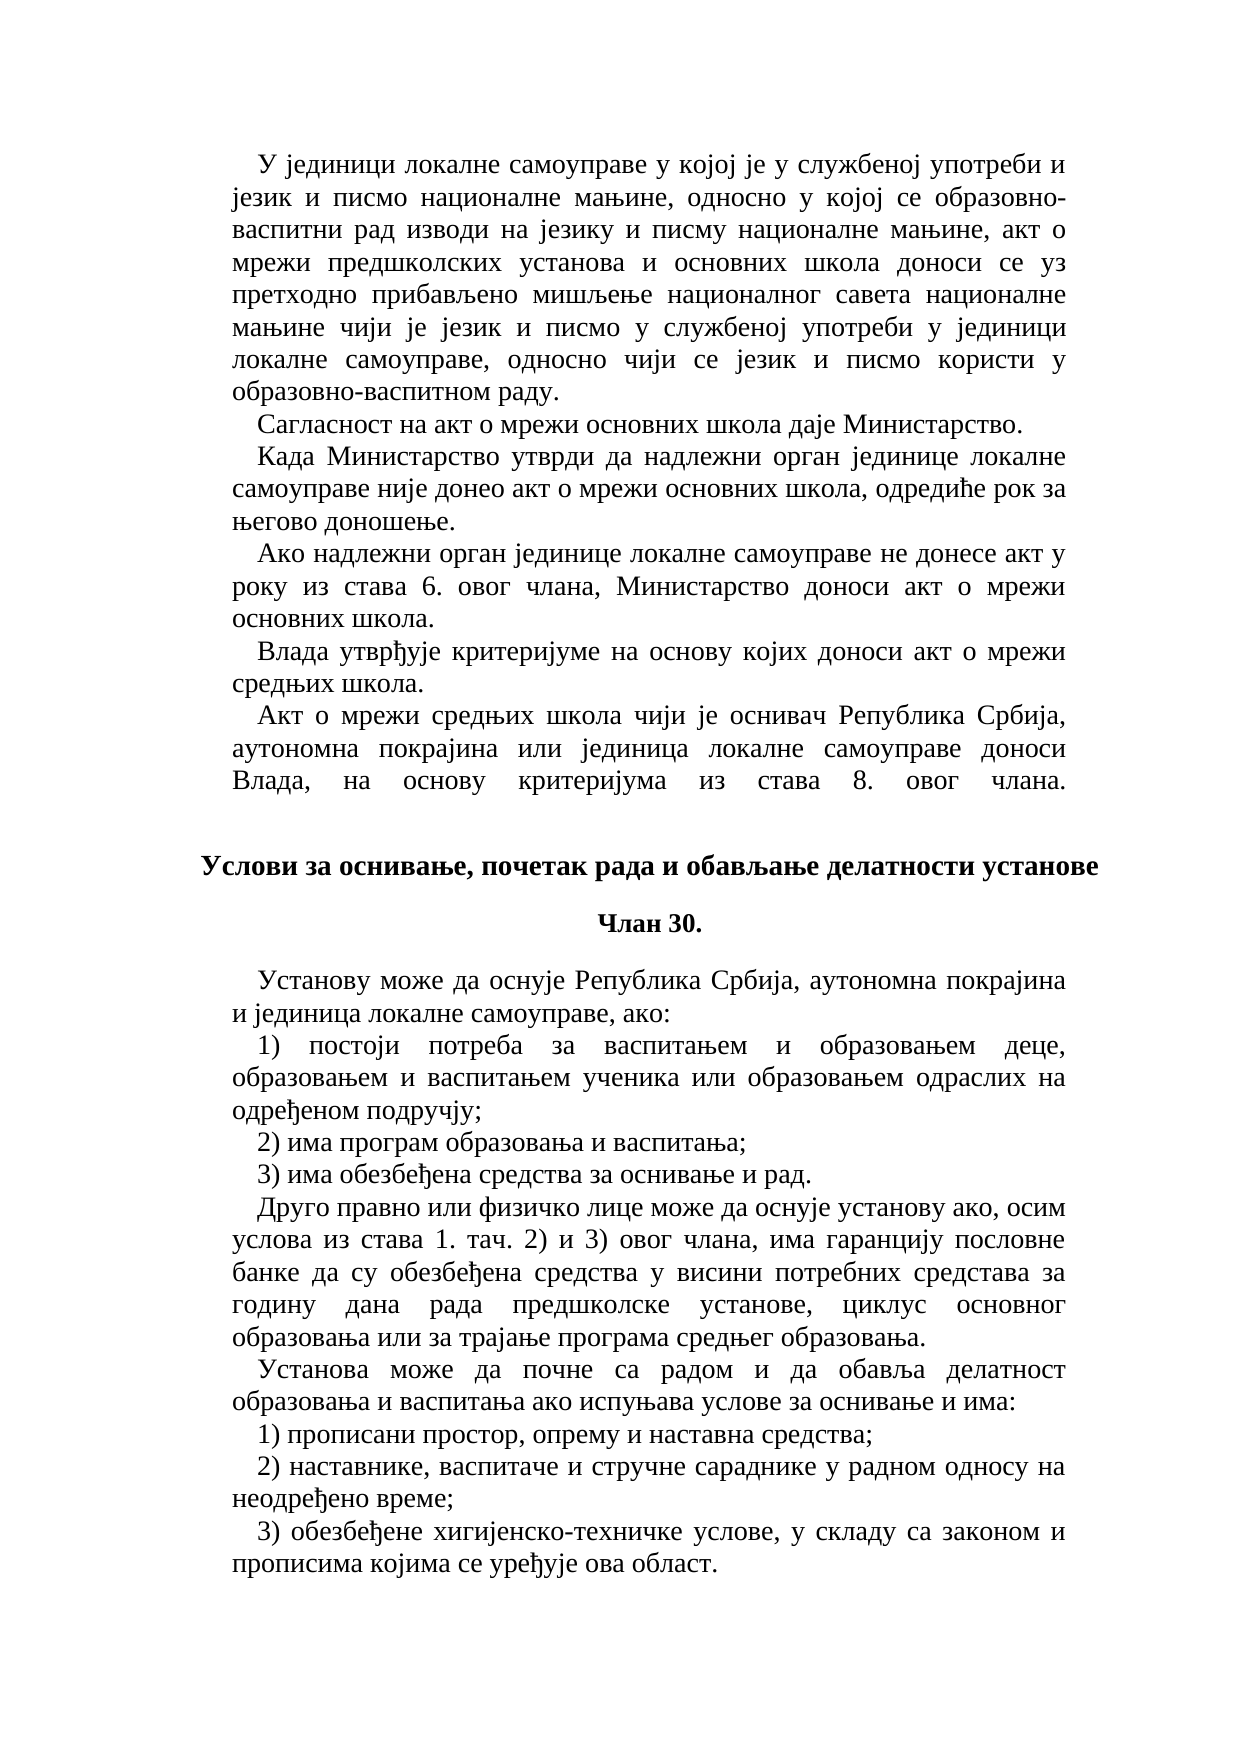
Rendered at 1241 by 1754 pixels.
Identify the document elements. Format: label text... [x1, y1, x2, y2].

text У јединици локалне самоуправе у којој је у службеној употреби и језик и писмо националне мањине, односно у којој се образовно-васпитни рад изводи на језику и писму националне мањине, акт о мрежи предшколских установа и основних школа доноси се уз претходно прибављено мишљење националног савета националне мањине чији је језик и писмо у службеној употреби у јединици локалне самоуправе, односно чији се језик и писмо користи у образовно-васпитном раду. [232, 148, 1067, 407]
text Услови за оснивање, почетак рада и обављање делатности установе [177, 848, 1122, 882]
text Ако надлежни орган јединице локалне самоуправе не донесе акт у року из става 6. овог члана, Министарство доноси акт о мрежи основних школа. [232, 536, 1067, 633]
text 3) обезбеђене хигијенско-техничке услове, у складу са законом и прописима којима се уређује ова област. [232, 1514, 1067, 1579]
text 2) има програм образовања и васпитања; [232, 1125, 1067, 1158]
text 1) прописани простор, опрему и наставна средства; [232, 1417, 1067, 1449]
text Установа може да почне са радом и да обавља делатност образовања и васпитања ако испуњава услове за оснивање и има: [232, 1352, 1067, 1417]
text Када Министарство утврди да надлежни орган јединице локалне самоуправе није донео акт о мрежи основних школа, одредиће рок за његово доношење. [232, 439, 1067, 536]
text Сагласност на акт о мрежи основних школа даје Министарство. [232, 407, 1067, 439]
text 3) има обезбеђена средства за оснивање и рад. [232, 1158, 1067, 1190]
text Друго правно или физичко лице може да оснује установу ако, осим услова из става 1. тач. 2) и 3) овог члана, има гаранцију пословне банке да су обезбеђена средства у висини потребних средстава за годину дана рада предшколске установе, циклус основног образовања или за трајање програма средњег образовања. [232, 1190, 1067, 1352]
text 1) постоји потреба за васпитањем и образовањем деце, образовањем и васпитањем ученика или образовањем одраслих на одређеном подручју; [232, 1028, 1067, 1125]
text Члан 30. [177, 907, 1122, 938]
text 2) наставнике, васпитаче и стручне сараднике у радном односу на неодређено време; [232, 1449, 1067, 1514]
text Акт о мрежи средњих школа чији је оснивач Република Србија, аутономна покрајина или јединица локалне самоуправе доноси Влада, на основу критеријума из става 8. овог члана. [232, 698, 1067, 823]
text Установу може да оснује Република Србија, аутономна покрајина и јединица локалне самоуправе, ако: [232, 963, 1067, 1028]
text Влада утврђује критеријуме на основу којих доноси акт о мрежи средњих школа. [232, 633, 1067, 698]
